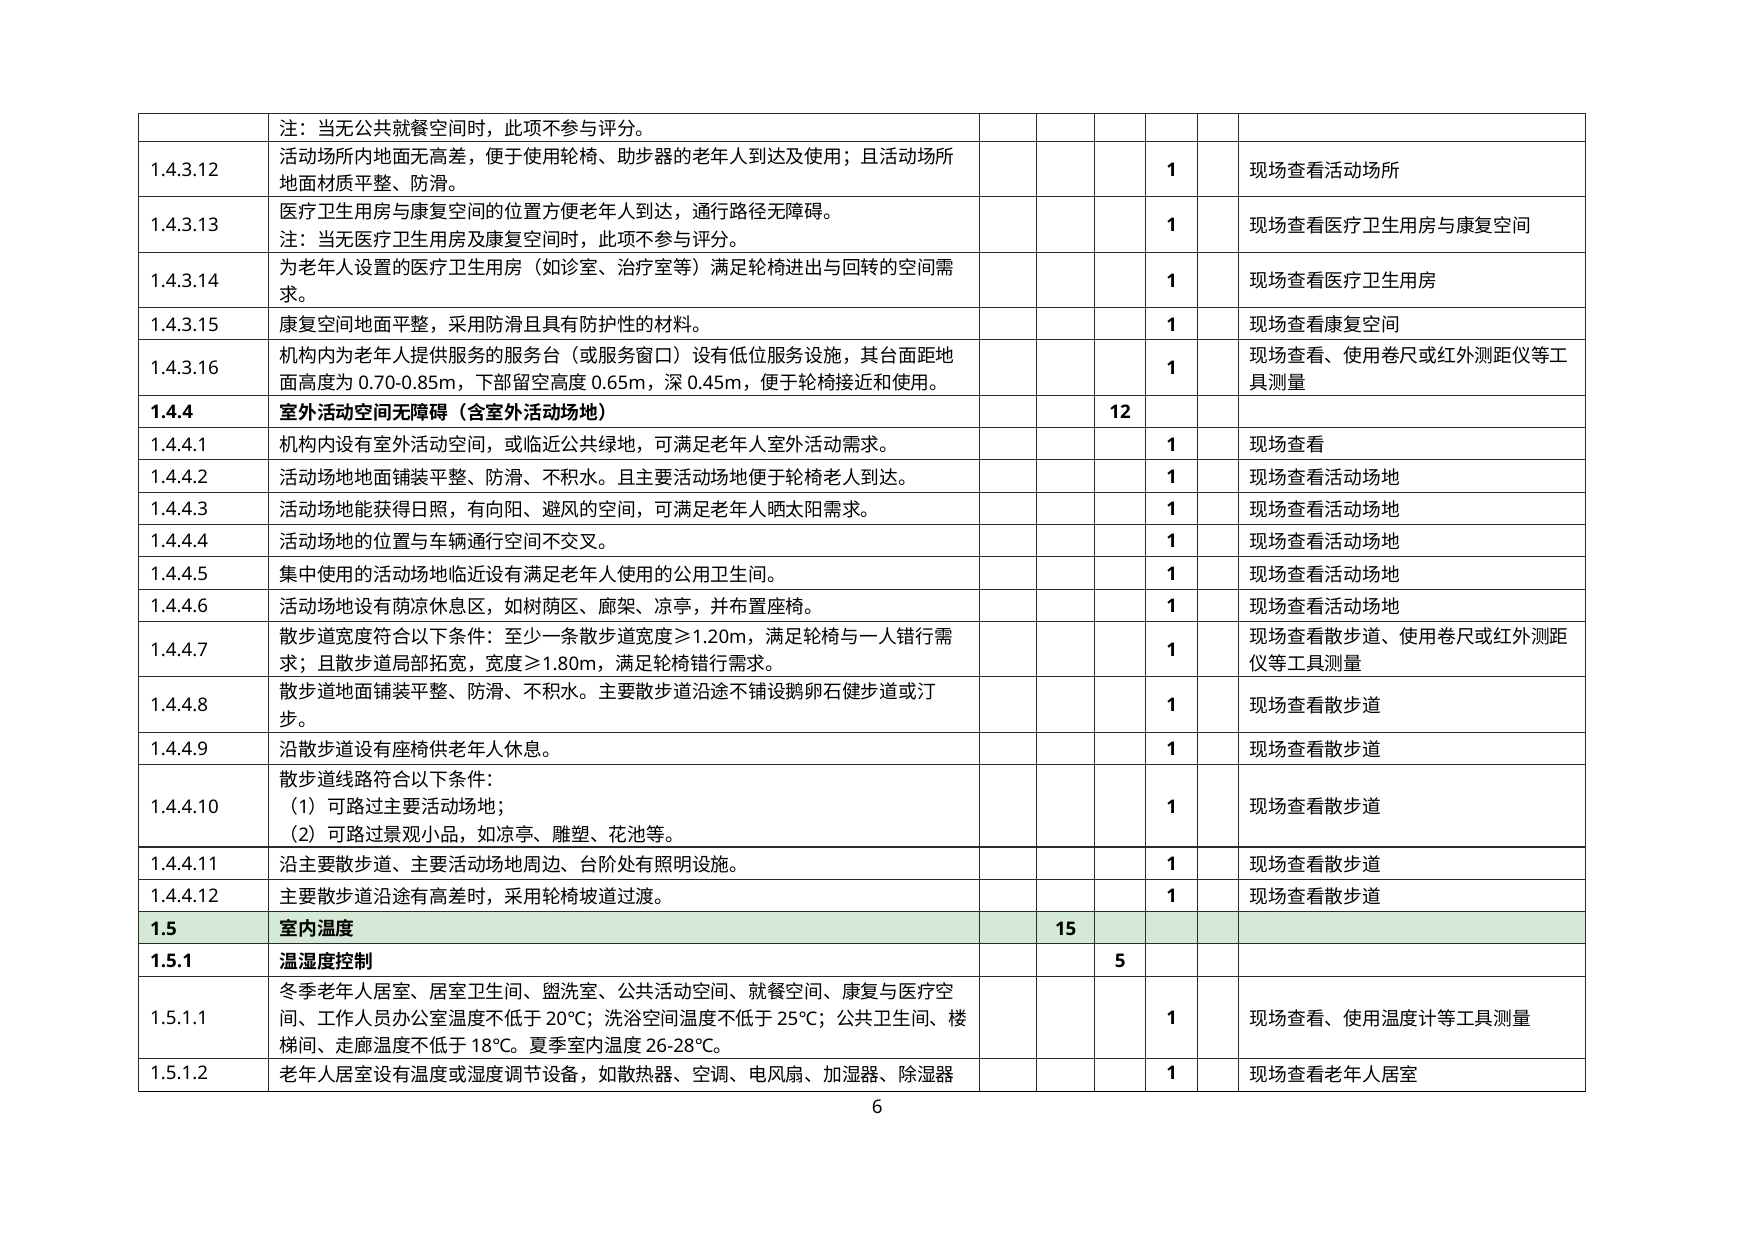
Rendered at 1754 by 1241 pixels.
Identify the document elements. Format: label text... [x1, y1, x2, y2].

table_cell 现场查看老年人居室 [1239, 1059, 1585, 1091]
table_cell 温湿度控制 [269, 944, 979, 976]
table_cell 1 [1146, 253, 1197, 307]
table_cell [1198, 1059, 1238, 1091]
table_cell 现场查看活动场所 [1239, 142, 1585, 196]
table_cell [1198, 677, 1238, 732]
table_cell 现场查看散步道 [1239, 880, 1585, 911]
table_cell [980, 677, 1036, 732]
table_cell 1.4.3.13 [139, 197, 268, 252]
table_cell 为老年人设置的医疗卫生用房（如诊室、治疗室等）满足轮椅进出与回转的空间需求。 [269, 253, 979, 307]
table_cell [980, 428, 1036, 459]
table_cell [1095, 460, 1145, 492]
table_cell [1198, 460, 1238, 492]
table_cell 1.4.4.6 [139, 590, 268, 621]
table_cell 现场查看活动场地 [1239, 460, 1585, 492]
table_cell [980, 977, 1036, 1058]
table_cell [1095, 1059, 1145, 1091]
table_cell [1095, 733, 1145, 764]
table_cell 1.4.4.12 [139, 880, 268, 911]
table_cell [1037, 197, 1094, 252]
table_cell 集中使用的活动场地临近设有满足老年人使用的公用卫生间。 [269, 557, 979, 588]
table_cell [1037, 848, 1094, 879]
table_cell [1095, 557, 1145, 588]
table_cell 现场查看活动场地 [1239, 525, 1585, 556]
table_cell 医疗卫生用房与康复空间的位置方便老年人到达，通行路径无障碍。 注：当无医疗卫生用房及康复空间时，此项不参与评分。 [269, 197, 979, 252]
table_cell 现场查看活动场地 [1239, 590, 1585, 621]
table_cell [980, 912, 1036, 943]
table_cell [980, 733, 1036, 764]
table_cell [1037, 396, 1094, 427]
table_cell [1037, 880, 1094, 911]
table_cell 散步道宽度符合以下条件：至少一条散步道宽度≥1.20m，满足轮椅与一人错行需求；且散步道局部拓宽，宽度≥1.80m，满足轮椅错行需求。 [269, 622, 979, 676]
table_cell 12 [1095, 396, 1145, 427]
table_cell [1037, 977, 1094, 1058]
table_cell [980, 848, 1036, 879]
table_cell [1037, 944, 1094, 976]
table_cell 1.4.4.10 [139, 765, 268, 846]
table_cell [1037, 765, 1094, 846]
table_cell 活动场地设有荫凉休息区，如树荫区、廊架、凉亭，并布置座椅。 [269, 590, 979, 621]
table_cell 散步道地面铺装平整、防滑、不积水。主要散步道沿途不铺设鹅卵石健步道或汀步。 [269, 677, 979, 732]
table_cell [1095, 622, 1145, 676]
table_cell 1.4.4.9 [139, 733, 268, 764]
table_cell 室外活动空间无障碍（含室外活动场地） [269, 396, 979, 427]
table_cell 1 [1146, 880, 1197, 911]
table_cell 沿主要散步道、主要活动场地周边、台阶处有照明设施。 [269, 848, 979, 879]
table_cell 1 [1146, 525, 1197, 556]
table_cell [1146, 396, 1197, 427]
table_cell [1037, 557, 1094, 588]
table_cell [1037, 525, 1094, 556]
table_cell [1095, 912, 1145, 943]
table_cell 活动场所内地面无高差，便于使用轮椅、助步器的老年人到达及使用；且活动场所地面材质平整、防滑。 [269, 142, 979, 196]
table_cell 1 [1146, 765, 1197, 846]
table_cell [1095, 340, 1145, 395]
table_cell [1198, 114, 1238, 141]
table_cell [1198, 765, 1238, 846]
table_cell [1095, 428, 1145, 459]
table_cell [1198, 197, 1238, 252]
table_cell [1239, 944, 1585, 976]
table_cell 1 [1146, 340, 1197, 395]
table_cell 1.4.3.16 [139, 340, 268, 395]
table_cell [1198, 142, 1238, 196]
table_cell [1198, 396, 1238, 427]
table_cell [980, 557, 1036, 588]
table_cell [1198, 525, 1238, 556]
table_cell [980, 944, 1036, 976]
table_cell [1095, 197, 1145, 252]
table_cell [980, 493, 1036, 524]
table_cell 1 [1146, 733, 1197, 764]
table_cell 现场查看散步道、使用卷尺或红外测距仪等工具测量 [1239, 622, 1585, 676]
table_cell [1037, 460, 1094, 492]
table_cell 现场查看活动场地 [1239, 557, 1585, 588]
table_cell [1095, 493, 1145, 524]
table_cell 现场查看医疗卫生用房与康复空间 [1239, 197, 1585, 252]
table_cell 1.4.4 [139, 396, 268, 427]
table_cell 1.4.4.1 [139, 428, 268, 459]
table_cell [1037, 114, 1094, 141]
table_cell 1 [1146, 114, 1197, 141]
table_cell [1198, 848, 1238, 879]
table_cell [1095, 590, 1145, 621]
table_cell 1.4.3.14 [139, 253, 268, 307]
table_cell 机构内设有室外活动空间，或临近公共绿地，可满足老年人室外活动需求。 [269, 428, 979, 459]
table_cell [980, 1059, 1036, 1091]
table_cell [980, 308, 1036, 339]
table_cell 现场查看、使用卷尺或红外测距仪等工具测量 [1239, 340, 1585, 395]
table_cell [1146, 944, 1197, 976]
table_cell [1037, 428, 1094, 459]
table_cell [1095, 114, 1145, 141]
table_cell [1095, 765, 1145, 846]
table_cell 活动场地的位置与车辆通行空间不交叉。 [269, 525, 979, 556]
table_cell [1037, 308, 1094, 339]
table_cell [1037, 142, 1094, 196]
table_cell 现场查看散步道 [1239, 733, 1585, 764]
table_cell 1.4.4.3 [139, 493, 268, 524]
table_cell 主要散步道沿途有高差时，采用轮椅坡道过渡。 [269, 880, 979, 911]
table_cell [980, 880, 1036, 911]
table_cell [1095, 677, 1145, 732]
table_cell [1146, 912, 1197, 943]
table_cell [1037, 590, 1094, 621]
table_cell 机构内为老年人提供服务的服务台（或服务窗口）设有低位服务设施，其台面距地面高度为0.70-0.85m，下部留空高度0.65m，深0.45m，便于轮椅接近和使用。 [269, 340, 979, 395]
table_cell 现场查看公共就餐空间 [1239, 114, 1585, 141]
table_cell 1 [1146, 557, 1197, 588]
table_cell 现场查看 [1239, 428, 1585, 459]
table_cell [1095, 308, 1145, 339]
table_cell [980, 197, 1036, 252]
table_cell 现场查看散步道 [1239, 677, 1585, 732]
table_cell [980, 142, 1036, 196]
table_cell [1239, 396, 1585, 427]
table_cell 1 [1146, 1059, 1197, 1091]
table_cell [1198, 493, 1238, 524]
table_cell 康复空间地面平整，采用防滑且具有防护性的材料。 [269, 308, 979, 339]
table_cell 1 [1146, 460, 1197, 492]
table_cell 1.4.4.7 [139, 622, 268, 676]
table_cell 1 [1146, 848, 1197, 879]
table_cell 活动场地地面铺装平整、防滑、不积水。且主要活动场地便于轮椅老人到达。 [269, 460, 979, 492]
table_cell [1037, 677, 1094, 732]
table_cell 沿散步道设有座椅供老年人休息。 [269, 733, 979, 764]
table_cell [1095, 142, 1145, 196]
table_cell 5 [1095, 944, 1145, 976]
table_cell 活动场地能获得日照，有向阳、避风的空间，可满足老年人晒太阳需求。 [269, 493, 979, 524]
table_cell [1095, 977, 1145, 1058]
table_cell 1.4.4.2 [139, 460, 268, 492]
table_cell [1095, 880, 1145, 911]
table_cell 现场查看医疗卫生用房 [1239, 253, 1585, 307]
table_cell 室内温度 [269, 912, 979, 943]
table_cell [269, 1059, 979, 1091]
table_cell [1198, 912, 1238, 943]
table_cell [1198, 622, 1238, 676]
table_cell 1.5 [139, 912, 268, 943]
table_cell 1 [1146, 677, 1197, 732]
table_cell 1.5.1.2 [139, 1059, 268, 1091]
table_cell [269, 114, 979, 141]
table_cell [1037, 340, 1094, 395]
table_cell 1.4.3.11 [139, 114, 268, 141]
table_cell [1095, 525, 1145, 556]
table_cell [980, 622, 1036, 676]
table_cell 现场查看散步道 [1239, 765, 1585, 846]
table_cell [1198, 308, 1238, 339]
table_cell 1.4.4.5 [139, 557, 268, 588]
table_cell [980, 460, 1036, 492]
table_cell [980, 340, 1036, 395]
table_cell 冬季老年人居室、居室卫生间、盥洗室、公共活动空间、就餐空间、康复与医疗空间、工作人员办公室温度不低于20℃；洗浴空间温度不低于25℃；公共卫生间、楼梯间、走廊温度不低于18℃。夏季室内温度26-28℃。 [269, 977, 979, 1058]
table_cell 1 [1146, 622, 1197, 676]
table_cell [1037, 493, 1094, 524]
table_cell [1198, 944, 1238, 976]
table_cell 1.5.1 [139, 944, 268, 976]
table_cell [980, 114, 1036, 141]
table_cell [1198, 557, 1238, 588]
table_cell 1 [1146, 977, 1197, 1058]
table_cell 1 [1146, 142, 1197, 196]
table_cell 1.4.4.8 [139, 677, 268, 732]
table_cell 1.5.1.1 [139, 977, 268, 1058]
table_cell 现场查看康复空间 [1239, 308, 1585, 339]
table_cell [1198, 428, 1238, 459]
table_cell [1198, 340, 1238, 395]
table_cell [1095, 848, 1145, 879]
table_cell 1 [1146, 197, 1197, 252]
table_cell 1 [1146, 590, 1197, 621]
table_cell [980, 253, 1036, 307]
table_cell 现场查看散步道 [1239, 848, 1585, 879]
table_cell [1198, 977, 1238, 1058]
table_cell [1037, 622, 1094, 676]
table_cell [1037, 1059, 1094, 1091]
table_cell 现场查看、使用温度计等工具测量 [1239, 977, 1585, 1058]
table_cell [1037, 253, 1094, 307]
table_cell 1 [1146, 308, 1197, 339]
table_cell 1 [1146, 428, 1197, 459]
table_cell [1198, 733, 1238, 764]
table_cell 1.4.3.15 [139, 308, 268, 339]
table_cell [1198, 880, 1238, 911]
table_cell [980, 765, 1036, 846]
table_cell 15 [1037, 912, 1094, 943]
table_cell [1239, 912, 1585, 943]
table_cell 现场查看活动场地 [1239, 493, 1585, 524]
table_cell [980, 396, 1036, 427]
table_cell 1.4.4.4 [139, 525, 268, 556]
table_cell [980, 525, 1036, 556]
table_cell 1.4.3.12 [139, 142, 268, 196]
table_cell [980, 590, 1036, 621]
table_cell [1037, 733, 1094, 764]
table_cell 1 [1146, 493, 1197, 524]
table_cell 1.4.4.11 [139, 848, 268, 879]
table_cell [1198, 590, 1238, 621]
table_cell [1095, 253, 1145, 307]
table_cell [1198, 253, 1238, 307]
table_cell 散步道线路符合以下条件： （1）可路过主要活动场地； （2）可路过景观小品，如凉亭、雕塑、花池等。 [269, 765, 979, 846]
